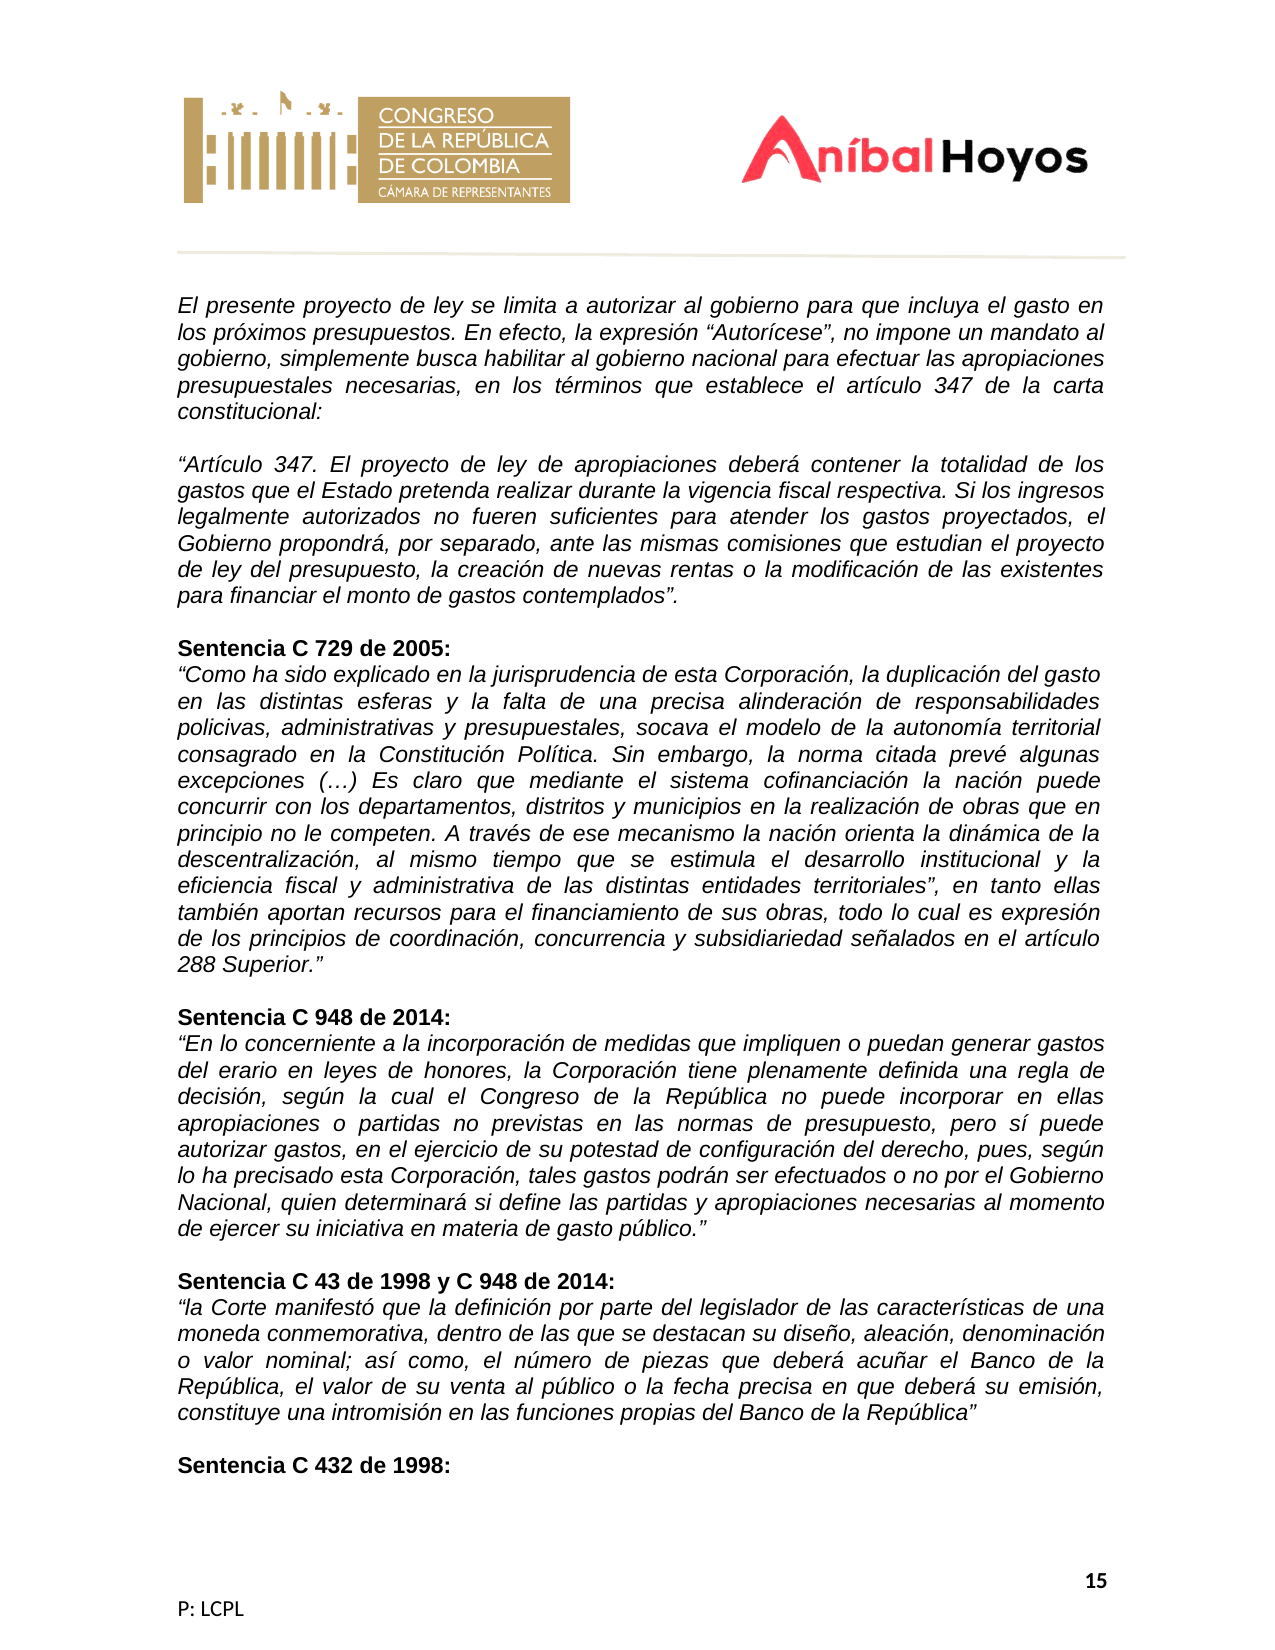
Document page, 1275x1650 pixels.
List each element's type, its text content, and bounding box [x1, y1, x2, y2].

text “Artículo 347. El proyecto de ley de apropiaciones deberá contener la totalidad de los gastos que el Estado pretenda realizar durante la vigencia fiscal respectiva. Si los ingresos legalmente autorizados no fueren suficientes para atender los gastos proyectados, el Gobierno propondrá, por separado, ante las mismas comisiones que estudian el proyecto de ley del presupuesto, la creación de nuevas rentas o la modificación de las existentes para financiar el monto de gastos contemplados”. [177, 451, 1107, 609]
text “la Corte manifestó que la definición por parte del legislador de las características de una moneda conmemorativa, dentro de las que se destacan su diseño, aleación, denominación o valor nominal; así como, el número de piezas que deberá acuñar el Banco de la República, el valor de su venta al público o la fecha precisa en que deberá su emisión, constituye una intromisión en las funciones propias del Banco de la República” [177, 1294, 1107, 1426]
text El presente proyecto de ley se limita a autorizar al gobierno para que incluya el gasto en los próximos presupuestos. En efecto, la expresión “Autorícese”, no impone un mandato al gobierno, simplemente busca habilitar al gobierno nacional para efectuar las apropiaciones presupuestales necesarias, en los términos que establece el artículo 347 de la carta constitucional: [177, 292, 1107, 424]
text Sentencia C 729 de 2005: [177, 635, 1107, 661]
text “En lo concerniente a la incorporación de medidas que impliquen o puedan generar gastos del erario en leyes de honores, la Corporación tiene plenamente definida una regla de decisión, según la cual el Congreso de la República no puede incorporar en ellas apropiaciones o partidas no previstas en las normas de presupuesto, pero sí puede autorizar gastos, en el ejercicio de su potestad de configuración del derecho, pues, según lo ha precisado esta Corporación, tales gastos podrán ser efectuados o no por el Gobierno Nacional, quien determinará si define las partidas y apropiaciones necesarias al momento de ejercer su iniciativa en materia de gasto público.” [177, 1030, 1107, 1241]
text Sentencia C 948 de 2014: [177, 1004, 1107, 1030]
text Sentencia C 432 de 1998: [177, 1452, 1107, 1478]
picture [728, 100, 1108, 195]
text Sentencia C 43 de 1998 y C 948 de 2014: [177, 1268, 1107, 1294]
picture [183, 91, 571, 203]
text “Como ha sido explicado en la jurisprudencia de esta Corporación, la duplicación del gasto en las distintas esferas y la falta de una precisa alinderación de responsabilidades policivas, administrativas y presupuestales, socava el modelo de la autonomía territorial consagrado en la Constitución Política. Sin embargo, la norma citada prevé algunas excepciones (…) Es claro que mediante el sistema cofinanciación la nación puede concurrir con los departamentos, distritos y municipios en la realización de obras que en principio no le competen. A través de ese mecanismo la nación orienta la dinámica de la descentralización, al mismo tiempo que se estimula el desarrollo institucional y la eficiencia fiscal y administrativa de las distintas entidades territoriales”, en tanto ellas también aportan recursos para el financiamiento de sus obras, todo lo cual es expresión de los principios de coordinación, concurrencia y subsidiariedad señalados en el artículo 288 Superior.” [177, 661, 1103, 978]
